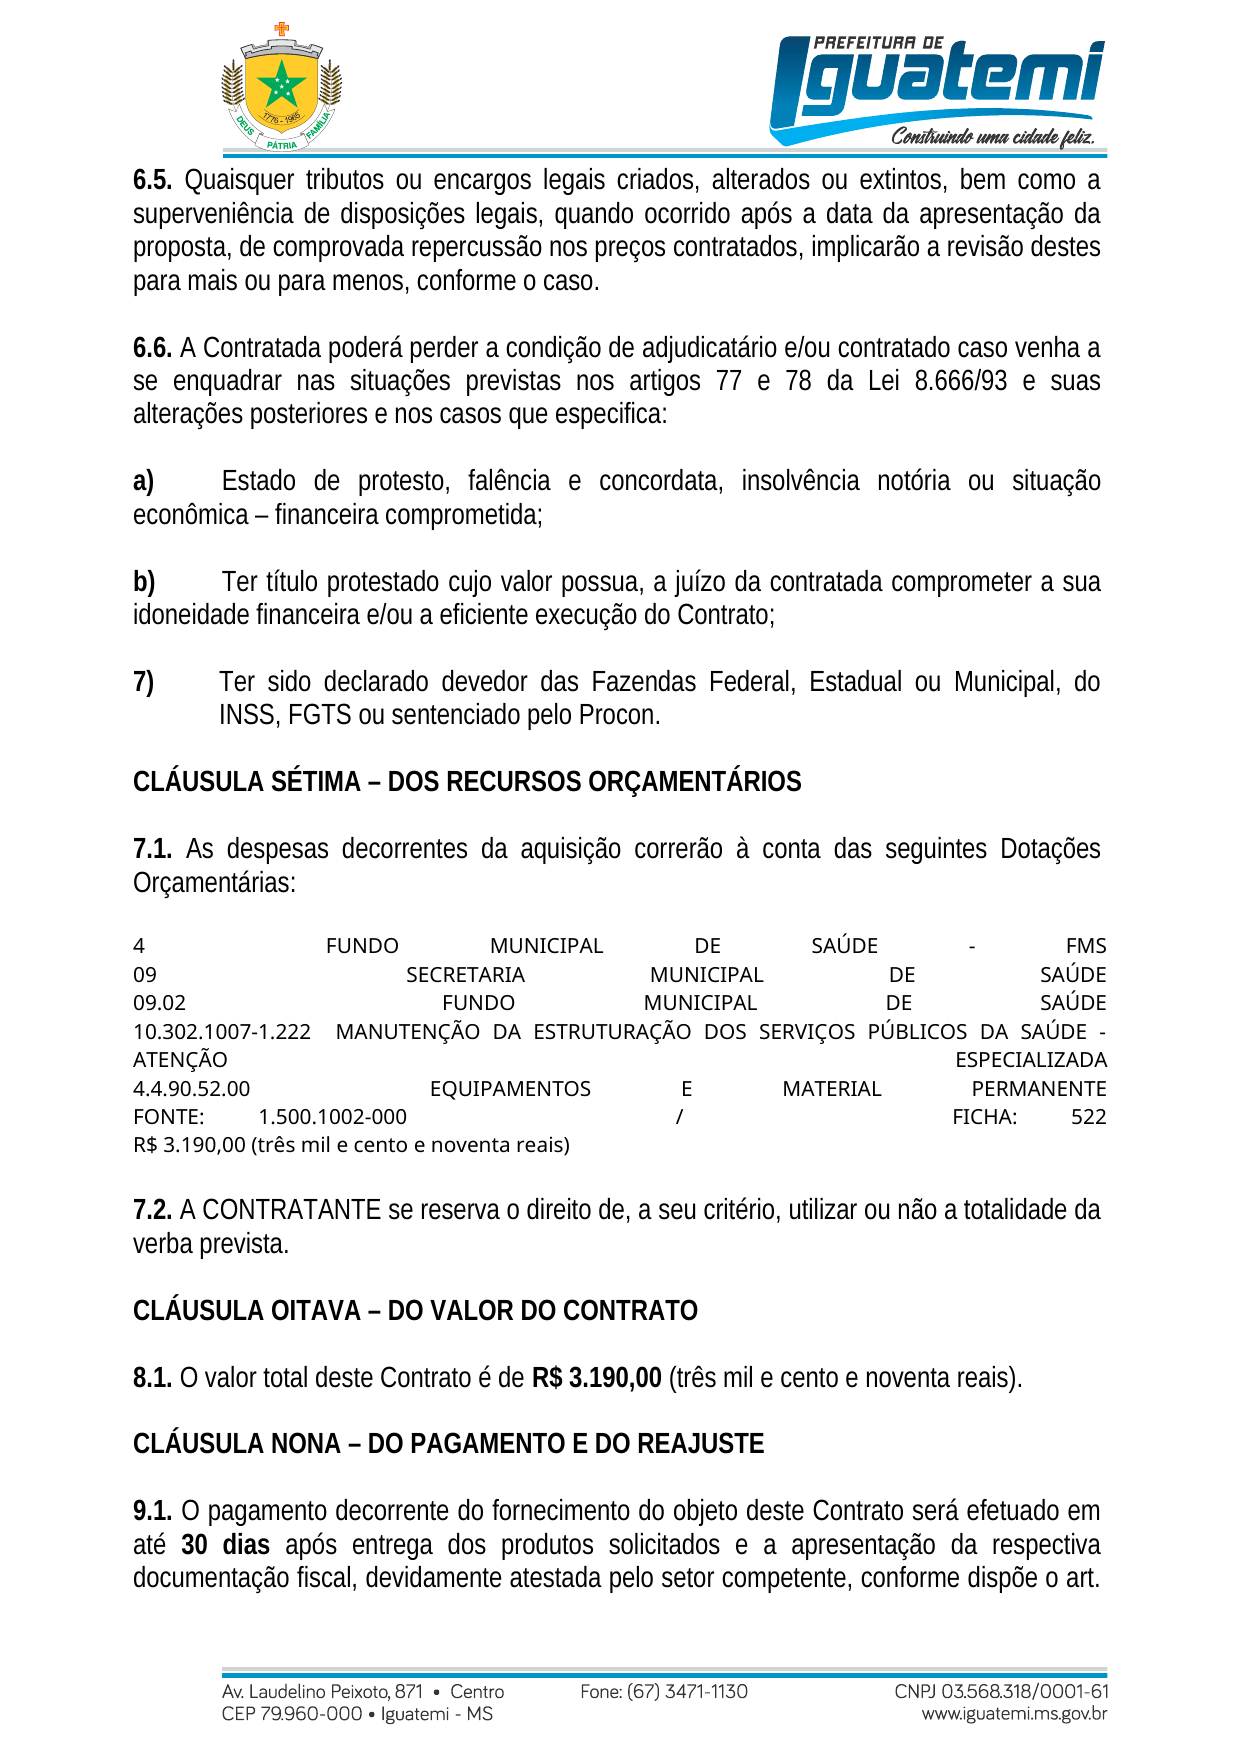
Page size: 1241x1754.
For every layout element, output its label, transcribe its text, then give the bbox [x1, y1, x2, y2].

list Ter título protestado cujo valor possua, a juízo da contratada comprometer a sua idoneidade financeira e/ou a eficiente execução do Contrato; [133, 564, 1103, 631]
text 8.1. O valor total deste Contrato é de R$ 3.190,00 (três mil e cento e noventa reais). [133, 1360, 1103, 1393]
text 6.6. A Contratada poderá perder a condição de adjudicatário e/ou contratado caso venha a se enquadrar nas situações previstas nos artigos 77 e 78 da Lei 8.666/93 e suas alterações posteriores e nos casos que especifica: [133, 330, 1103, 430]
text 7.2. A CONTRATANTE se reserva o direito de, a seu critério, utilizar ou não a totalidade da verba prevista. [133, 1192, 1103, 1259]
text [133, 1493, 1103, 1594]
text CLÁUSULA OITAVA – DO VALOR DO CONTRATO [133, 1293, 1103, 1326]
text 4 FUNDO MUNICIPAL DE SAÚDE - FMS 09 SECRETARIA MUNICIPAL DE SAÚDE 09.02 FUNDO MUNICIPAL DE SAÚDE 10.302.1007-1.222 MANUTENÇÃO DA ESTRUTURAÇÃO DOS SERVIÇOS PÚBLICOS DA SAÚDE - ATENÇÃO ESPECIALIZADA 4.4.90.52.00 EQUIPAMENTOS E MATERIAL PERMANENTE FONTE: 1.500.1002-000 / FICHA: 522 R$ 3.190,00 (três mil e cento e noventa reais) [133, 932, 1107, 1159]
text 6.5. Quaisquer tributos ou encargos legais criados, alterados ou extintos, bem como a superveniência de disposições legais, quando ocorrido após a data da apresentação da proposta, de comprovada repercussão nos preços contratados, implicarão a revisão destes para mais ou para menos, conforme o caso. [133, 162, 1103, 296]
text 7.1. As despesas decorrentes da aquisição correrão à conta das seguintes Dotações Orçamentárias: [133, 831, 1103, 898]
list Estado de protesto, falência e concordata, insolvência notória ou situação econômica – financeira comprometida; [133, 463, 1103, 530]
subtitle CLÁUSULA NONA – DO PAGAMENTO E DO REAJUSTE [133, 1427, 1103, 1460]
list Ter sido declarado devedor das Fazendas Federal, Estadual ou Municipal, do INSS, FGTS ou sentenciado pelo Procon. [133, 664, 1103, 731]
text CLÁUSULA SÉTIMA – DOS RECURSOS ORÇAMENTÁRIOS [133, 764, 1103, 798]
